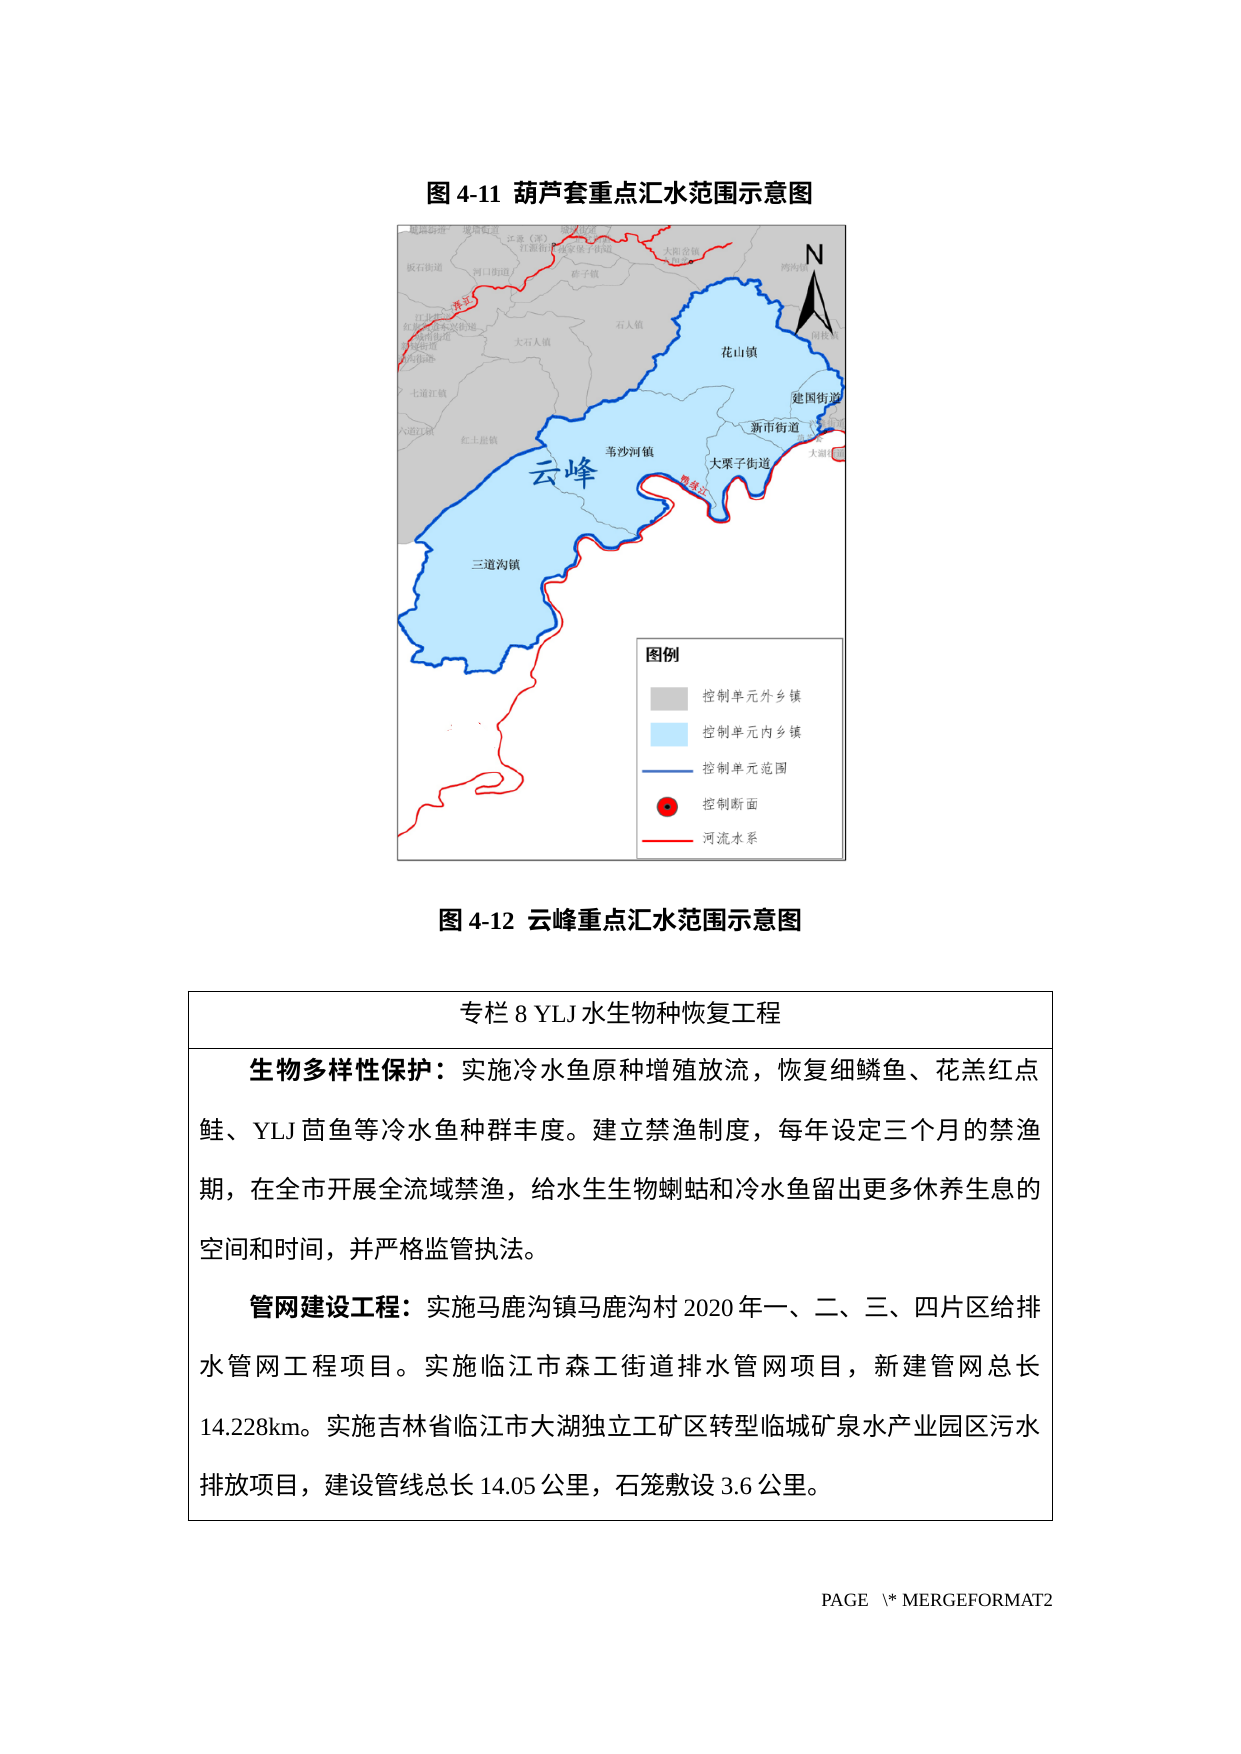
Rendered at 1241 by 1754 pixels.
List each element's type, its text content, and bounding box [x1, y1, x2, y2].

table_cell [189, 1049, 1052, 1520]
text 图4-12 云峰重点汇水范围示意图 [187, 899, 1053, 938]
table_header 专栏 8 YLJ水生物种恢复工程 [189, 992, 1052, 1048]
picture [390, 217, 850, 867]
text 图4-11 葫芦套重点汇水范围示意图 [187, 172, 1053, 212]
